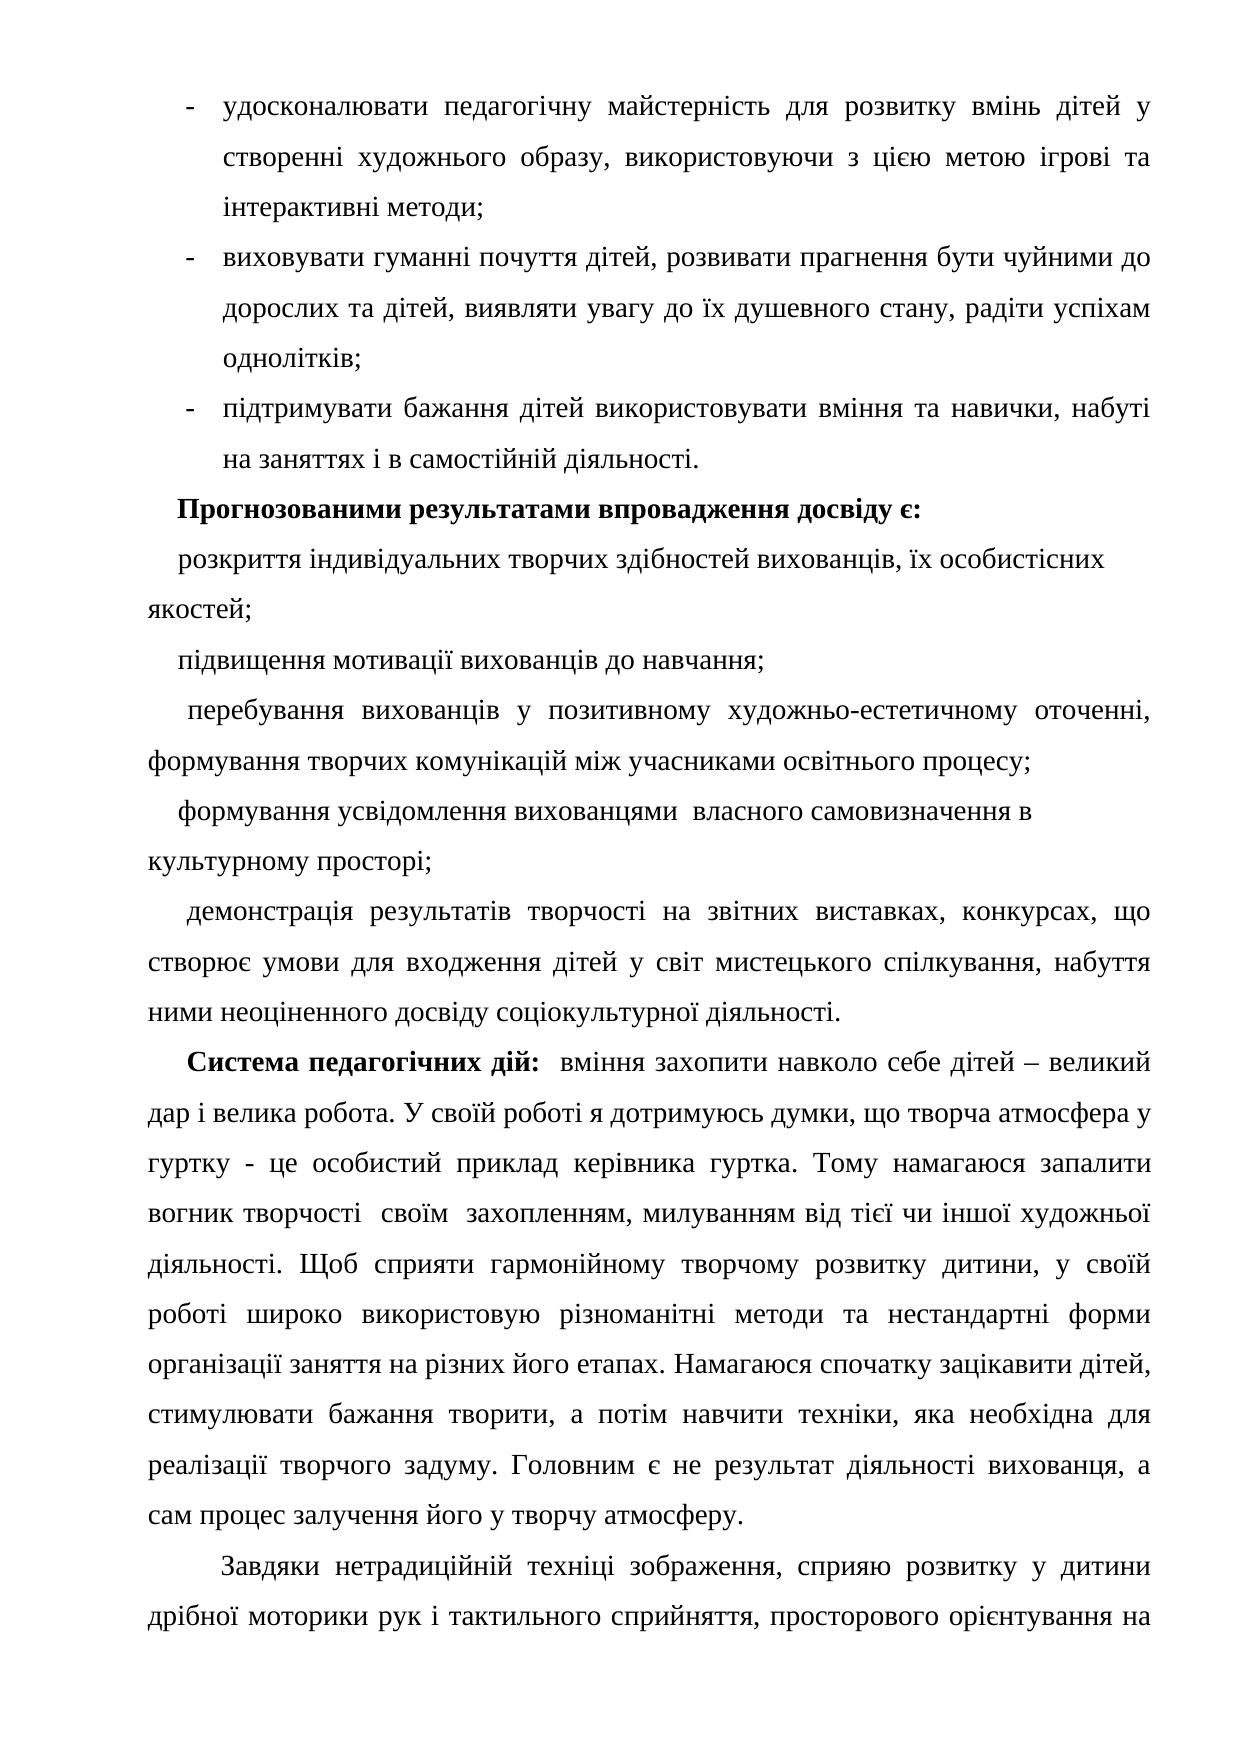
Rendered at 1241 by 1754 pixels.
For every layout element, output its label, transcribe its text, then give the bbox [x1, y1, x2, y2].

text  розкриття індивідуальних творчих здібностей вихованців, їх особистісних [148, 541, 1152, 575]
text  демонстрація результатів творчості на звітних виставках, конкурсах, що створює умови для входження дітей у світ мистецького спілкування, набуття ними неоціненного досвіду соціокультурної діяльності. [148, 893, 1152, 1028]
list виховувати гуманні почуття дітей, розвивати прагнення бути чуйними до дорослих та дітей, виявляти увагу до їх душевного стану, радіти успіхам однолітків; [185, 239, 1152, 374]
text Система педагогічних дій: вміння захопити навколо себе дітей – великий дар і велика робота. У своїй роботі я дотримуюсь думки, що творча атмосфера у гуртку - це особистий приклад керівника гуртка. Тому намагаюся запалити вогник творчості своїм захопленням, милуванням від тієї чи іншої художньої діяльності. Щоб сприяти гармонійному творчому розвитку дитини, у своїй роботі широко використовую різноманітні методи та нестандартні форми організації заняття на різних його етапах. Намагаюся спочатку зацікавити дітей, стимулювати бажання творити, а потім навчити техніки, яка необхідна для реалізації творчого задуму. Головним є не результат діяльності вихованця, а сам процес залучення його у творчу атмосферу. [148, 1044, 1152, 1531]
list підтримувати бажання дітей використовувати вміння та навички, набуті на заняттях і в самостійній діяльності. [185, 390, 1152, 474]
text Прогнозованими результатами впровадження досвіду є: [148, 491, 1152, 524]
text якостей; [148, 592, 1152, 625]
text  формування усвідомлення вихованцями власного самовизначення в [148, 793, 1152, 826]
text  підвищення мотивації вихованців до навчання; [148, 642, 1152, 676]
text культурному просторі; [148, 843, 1152, 877]
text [148, 1548, 1152, 1631]
text  перебування вихованців у позитивному художньо-естетичному оточенні, формування творчих комунікацій між учасниками освітнього процесу; [148, 692, 1152, 776]
list удосконалювати педагогічну майстерність для розвитку вмінь дітей у створенні художнього образу, використовуючи з цією метою ігрові та інтерактивні методи; [185, 88, 1152, 223]
